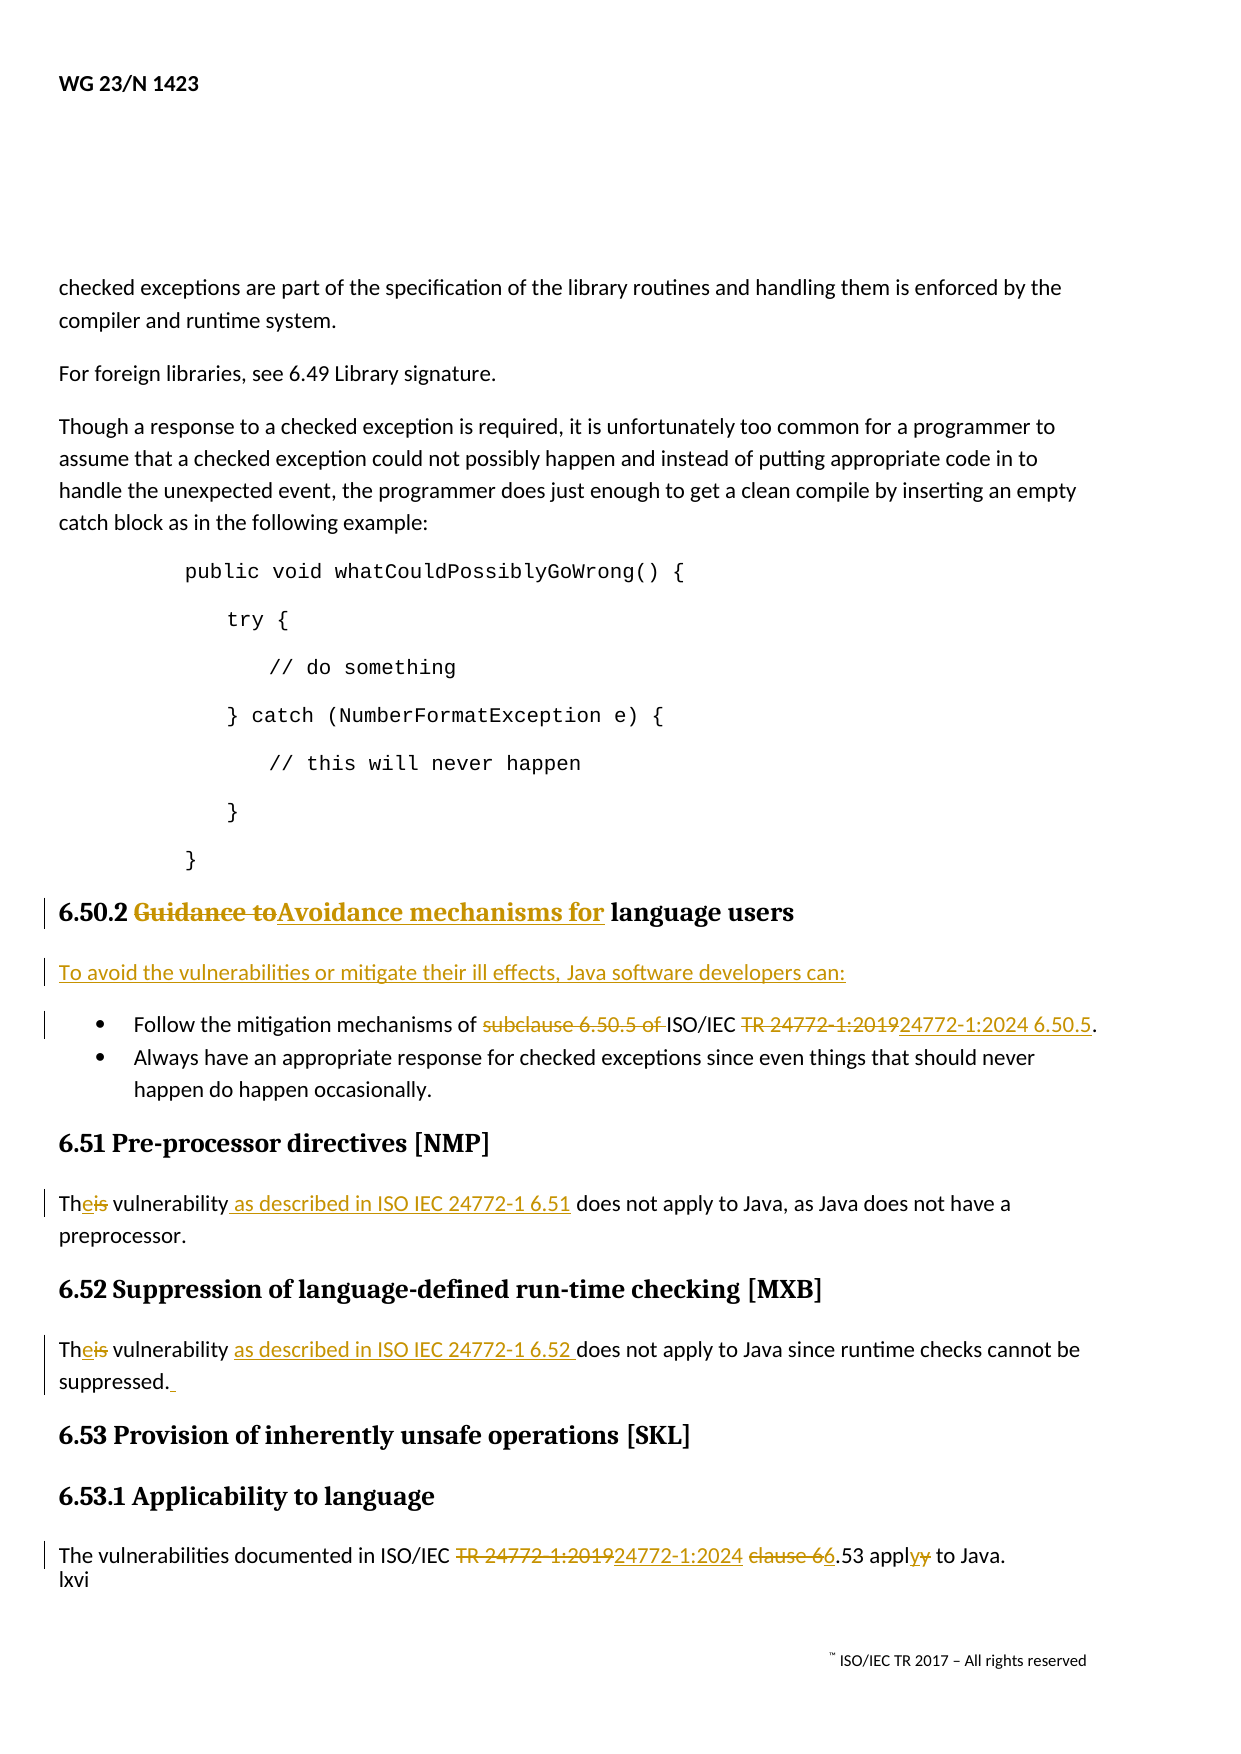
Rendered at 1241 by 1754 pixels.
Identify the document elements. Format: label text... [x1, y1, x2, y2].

text For foreign libraries, see 6.49 Library signature. [58, 359, 1099, 387]
subtitle 6.50.2 language users [58, 897, 1099, 929]
text // do something [184, 657, 1099, 681]
subtitle 6.53.1 Applicability to language [58, 1481, 1099, 1512]
subtitle 6.51 Pre-processor directives [NMP] [58, 1128, 1099, 1159]
text } catch (NumberFormatException e) { [184, 705, 1099, 729]
text Th vulnerability does not apply to Java since runtime checks cannot be suppressed. [58, 1335, 1099, 1395]
list Always have an appropriate response for checked exceptions since even things that should never happen do happen occasionally. [96, 1043, 1099, 1103]
text public void whatCouldPossiblyGoWrong() { [184, 561, 1099, 585]
text } [184, 801, 1099, 825]
list Follow the mitigation mechanisms of ISO/IEC . [96, 1011, 1099, 1039]
text Though a response to a checked exception is required, it is unfortunately too common for a programmer to assume that a checked exception could not possibly happen and instead of putting appropriate code in to handle the unexpected event, the programmer does just enough to get a clean compile by inserting an empty catch block as in the following example: [58, 412, 1099, 536]
text // this will never happen [184, 753, 1099, 777]
subtitle 6.53 Provision of inherently unsafe operations [SKL] [58, 1420, 1099, 1451]
text } [184, 849, 1099, 873]
text Th vulnerability does not apply to Java, as Java does not have a preprocessor. [58, 1189, 1099, 1249]
subtitle 6.52 Suppression of language-defined run-time checking [MXB] [58, 1274, 1099, 1305]
text try { [184, 609, 1099, 633]
text The vulnerabilities documented in ISO/IEC .53 appl to Java. [58, 1541, 1099, 1569]
